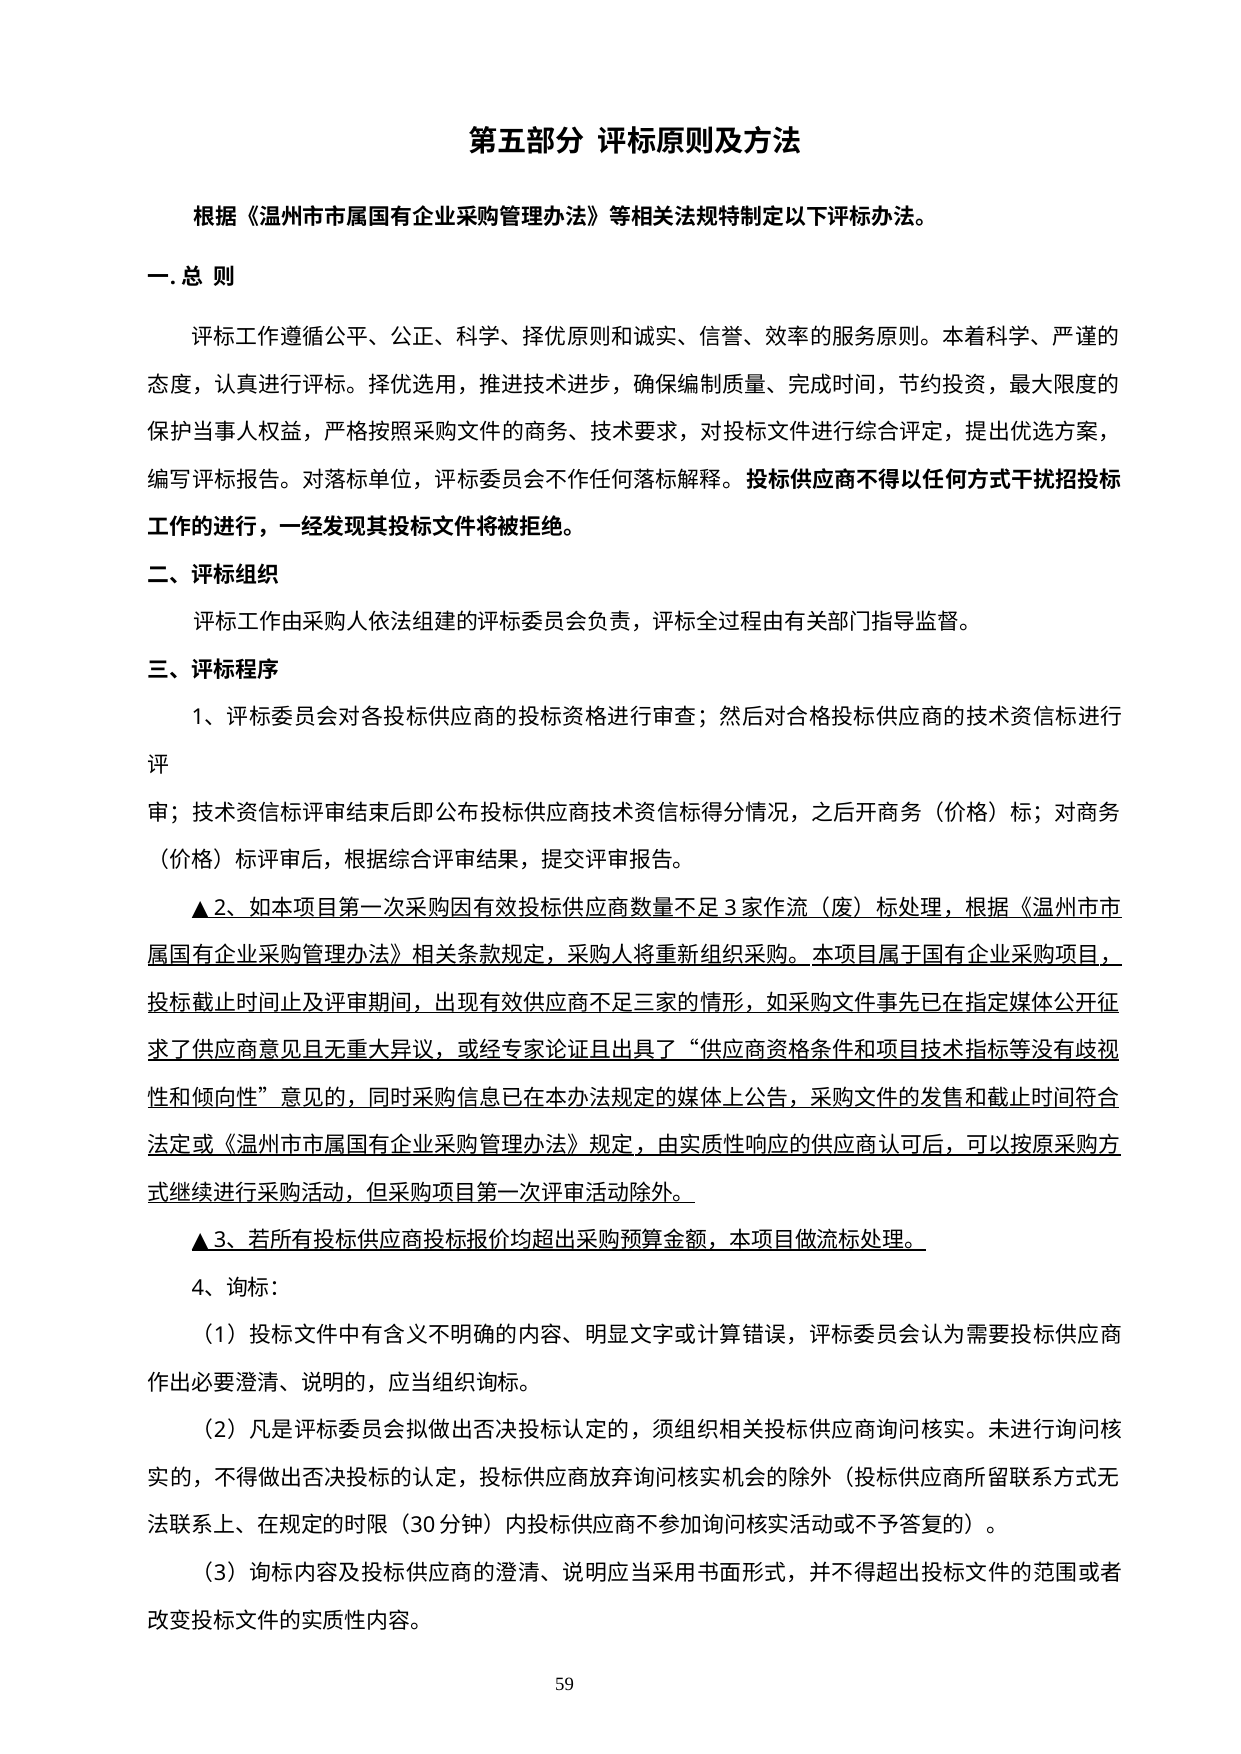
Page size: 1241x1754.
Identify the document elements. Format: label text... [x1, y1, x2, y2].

text 评标工作遵循公平、公正、科学、择优原则和诚实、信誉、效率的服务原则。本着科学、严谨的态度，认真进行评标。择优选用，推进技术进步，确保编制质量、完成时间，节约投资，最大限度的保护当事人权益，严格按照采购文件的商务、技术要求，对投标文件进行综合评定，提出优选方案，编写评标报告。对落标单位，评标委员会不作任何落标解释。投标供应商不得以任何方式干扰招投标工作的进行，一经发现其投标文件将被拒绝。 [148, 319, 1122, 541]
text （1）投标文件中有含义不明确的内容、明显文字或计算错误，评标委员会认为需要投标供应商作出必要澄清、说明的，应当组织询标。 [148, 1317, 1122, 1397]
text （2）凡是评标委员会拟做出否决投标认定的，须组织相关投标供应商询问核实。未进行询问核实的，不得做出否决投标的认定，投标供应商放弃询问核实机会的除外（投标供应商所留联系方式无法联系上、在规定的时限（30分钟）内投标供应商不参加询问核实活动或不予答复的）。 [148, 1412, 1122, 1539]
text ▲2、如本项目第一次采购因有效投标供应商数量不足3家作流（废）标处理，根据《温州市市属国有企业采购管理办法》相关条款规定，采购人将重新组织采购。本项目属于国有企业采购项目，投标截止时间止及评审期间，出现有效供应商不足三家的情形，如采购文件事先已在指定媒体公开征求了供应商意见且无重大异议，或经专家论证且出具了“供应商资格条件和项目技术指标等没有歧视性和倾向性”意见的，同时采购信息已在本办法规定的媒体上公告，采购文件的发售和截止时间符合法定或《温州市市属国有企业采购管理办法》规定，由实质性响应的供应商认可后，可以按原采购方式继续进行采购活动，但采购项目第一次评审活动除外。 [148, 889, 1122, 1206]
text 1、评标委员会对各投标供应商的投标资格进行审查；然后对合格投标供应商的技术资信标进行评 [148, 699, 1122, 779]
text 评标工作由采购人依法组建的评标委员会负责，评标全过程由有关部门指导监督。 [193, 604, 1122, 636]
text 一. 总 则 [148, 259, 1122, 291]
list 第五部分 评标原则及方法 [148, 118, 1122, 160]
text 审；技术资信标评审结束后即公布投标供应商技术资信标得分情况，之后开商务（价格）标；对商务（价格）标评审后，根据综合评审结果，提交评审报告。 [148, 794, 1122, 874]
text 三、评标程序 [148, 652, 1122, 683]
text 二、评标组织 [148, 557, 1122, 588]
text 根据《温州市市属国有企业采购管理办法》等相关法规特制定以下评标办法。 [193, 199, 1122, 231]
text 4、询标： [148, 1270, 1122, 1301]
text （3）询标内容及投标供应商的澄清、说明应当采用书面形式，并不得超出投标文件的范围或者改变投标文件的实质性内容。 [148, 1555, 1122, 1634]
text ▲3、若所有投标供应商投标报价均超出采购预算金额，本项目做流标处理。 [148, 1222, 1122, 1254]
